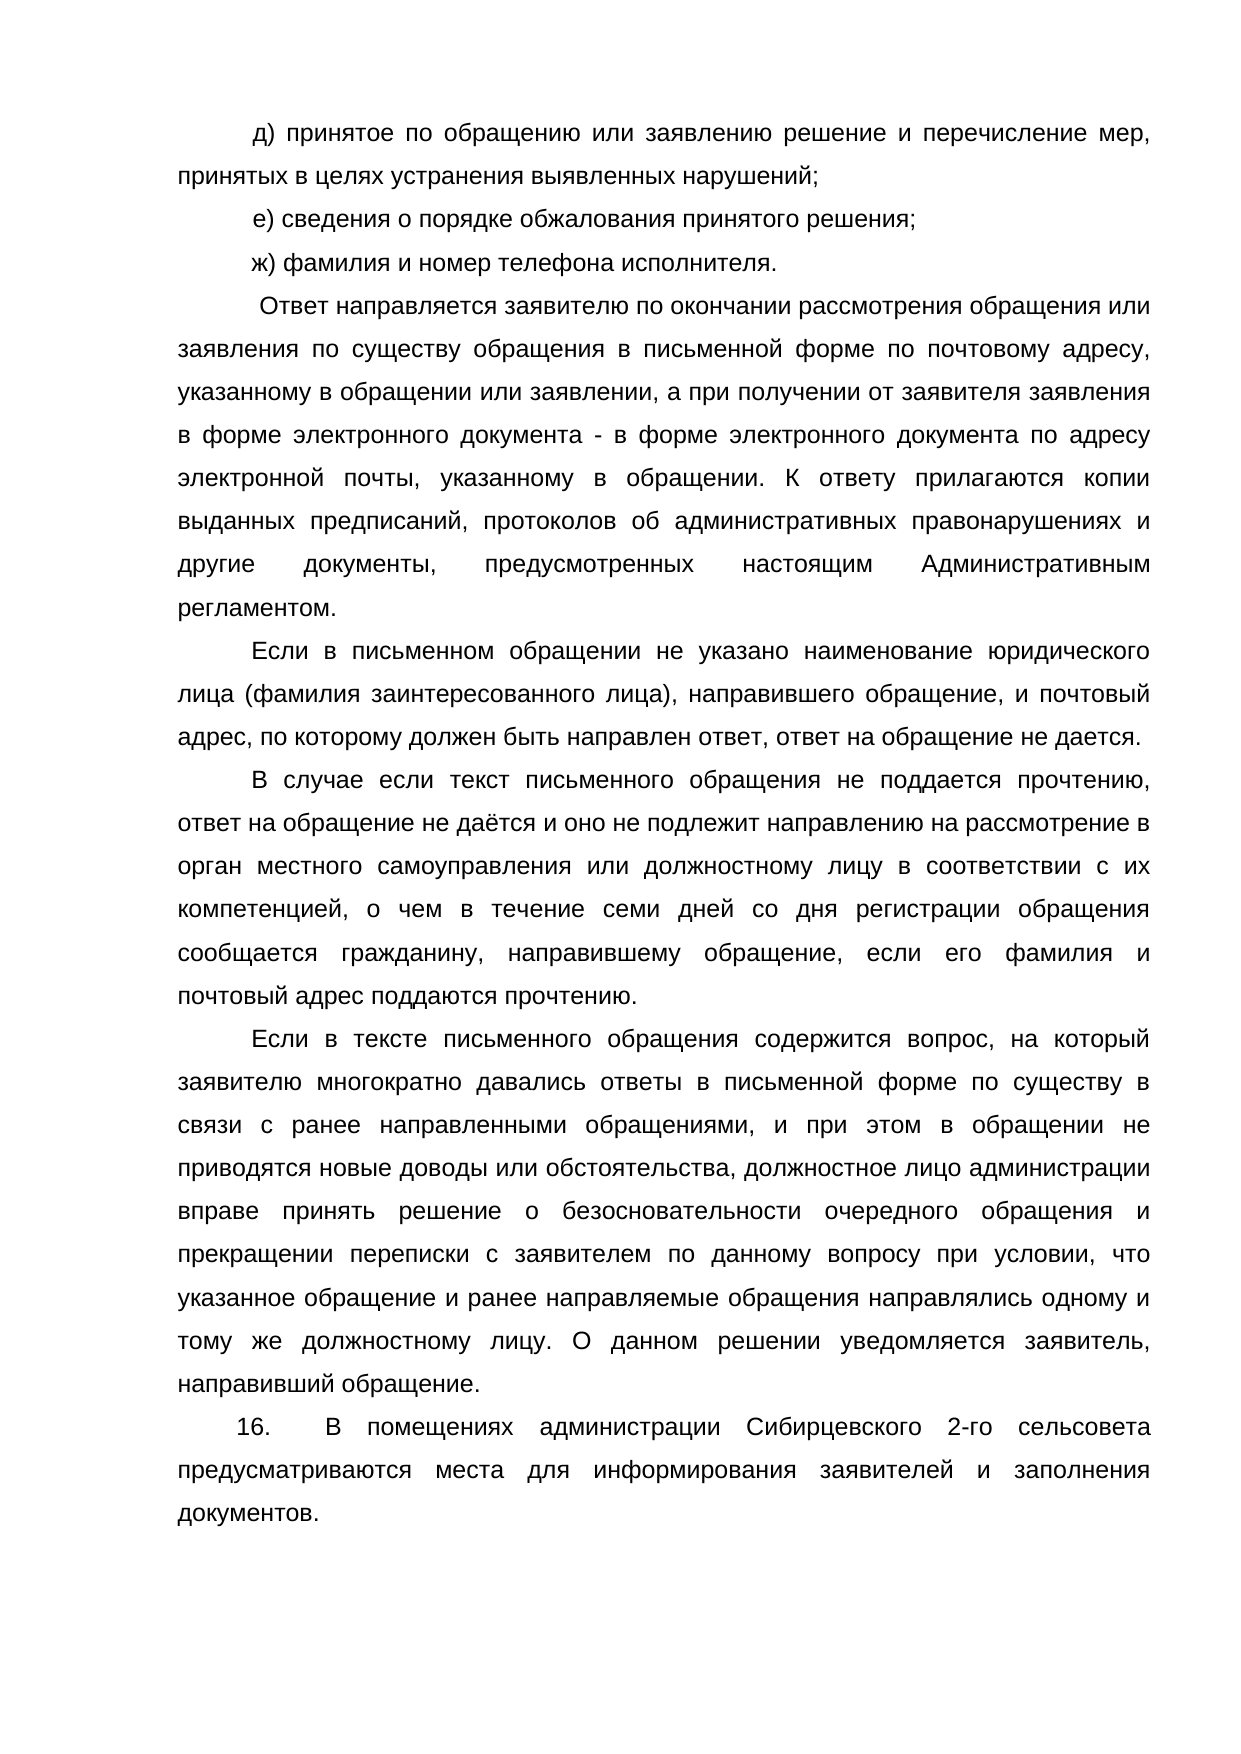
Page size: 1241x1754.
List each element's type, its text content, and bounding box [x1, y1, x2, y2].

text В случае если текст письменного обращения не поддается прочтению, ответ на обращение не даётся и оно не подлежит направлению на рассмотрение в орган местного самоуправления или должностному лицу в соответствии с их компетенцией, о чем в течение семи дней со дня регистрации обращения сообщается гражданину, направившему обращение, если его фамилия и почтовый адрес поддаются прочтению. [177, 765, 1152, 1009]
text ж) фамилия и номер телефона исполнителя. [177, 247, 1152, 276]
text д) принятое по обращению или заявлению решение и перечисление мер, принятых в целях устранения выявленных нарушений; [177, 118, 1152, 190]
text е) сведения о порядке обжалования принятого решения; [177, 204, 1152, 233]
text Если в тексте письменного обращения содержится вопрос, на который заявителю многократно давались ответы в письменной форме по существу в связи с ранее направленными обращениями, и при этом в обращении не приводятся новые доводы или обстоятельства, должностное лицо администрации вправе принять решение о безосновательности очередного обращения и прекращении переписки с заявителем по данному вопросу при условии, что указанное обращение и ранее направляемые обращения направлялись одному и тому же должностному лицу. О данном решении уведомляется заявитель, направивший обращение. [177, 1024, 1152, 1397]
text Ответ направляется заявителю по окончании рассмотрения обращения или заявления по существу обращения в письменной форме по почтовому адресу, указанному в обращении или заявлении, а при получении от заявителя заявления в форме электронного документа - в форме электронного документа по адресу электронной почты, указанному в обращении. К ответу прилагаются копии выданных предписаний, протоколов об административных правонарушениях и другие документы, предусмотренных настоящим Административным регламентом. [177, 291, 1152, 621]
list В помещениях администрации Сибирцевского 2-го сельсовета предусматриваются места для информирования заявителей и заполнения документов. [177, 1412, 1152, 1527]
text Если в письменном обращении не указано наименование юридического лица (фамилия заинтересованного лица), направившего обращение, и почтовый адрес, по которому должен быть направлен ответ, ответ на обращение не дается. [177, 636, 1152, 751]
